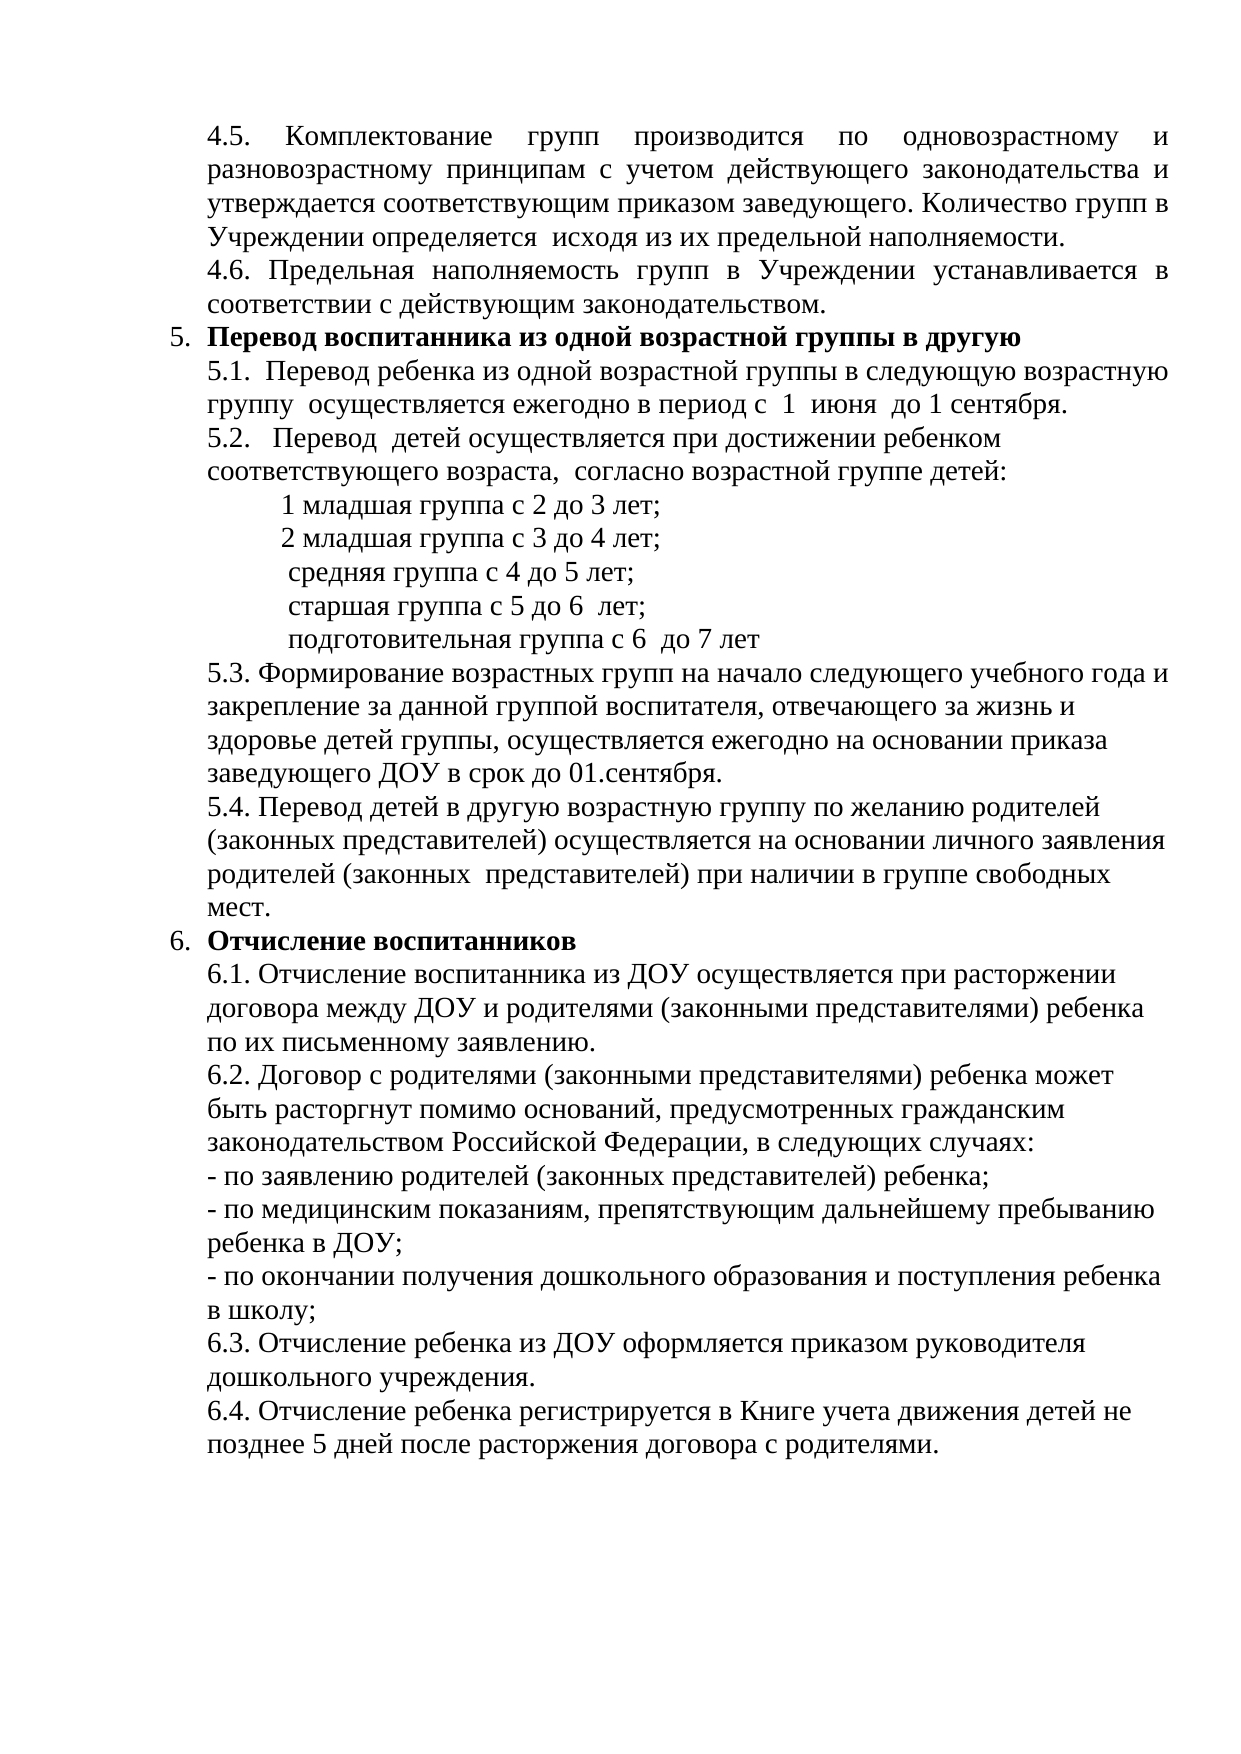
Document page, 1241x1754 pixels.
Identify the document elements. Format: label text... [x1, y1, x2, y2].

text - по окончании получения дошкольного образования и поступления ребенка в школу; [207, 1258, 1169, 1326]
text - по заявлению родителей (законных представителей) ребенка; [207, 1158, 1169, 1191]
list Перевод воспитанника из одной возрастной группы в другую [169, 319, 1169, 353]
text 6.4. Отчисление ребенка регистрируется в Книге учета движения детей не позднее 5 дней после расторжения договора с родителями. [207, 1393, 1169, 1460]
text 2 младшая группа с 3 до 4 лет; [207, 521, 1169, 554]
text 1 младшая группа с 2 до 3 лет; [207, 487, 1169, 521]
text 5.3. Формирование возрастных групп на начало следующего учебного года и закрепление за данной группой воспитателя, отвечающего за жизнь и здоровье детей группы, осуществляется ежегодно на основании приказа заведующего ДОУ в срок до 01.сентября. [207, 655, 1169, 789]
text старшая группа с 5 до 6 лет; [207, 588, 1169, 621]
text 6.2. Договор с родителями (законными представителями) ребенка может быть расторгнут помимо оснований, предусмотренных гражданским законодательством Российской Федерации, в следующих случаях: [207, 1057, 1169, 1158]
text 6.1. Отчисление воспитанника из ДОУ осуществляется при расторжении договора между ДОУ и родителями (законными представителями) ребенка по их письменному заявлению. [207, 957, 1169, 1057]
text 5.2. Перевод детей осуществляется при достижении ребенком соответствующего возраста, согласно возрастной группе детей: [207, 420, 1169, 487]
text подготовительная группа с 6 до 7 лет [207, 621, 1169, 655]
text 5.4. Перевод детей в другую возрастную группу по желанию родителей (законных представителей) осуществляется на основании личного заявления родителей (законных представителей) при наличии в группе свободных мест. [207, 789, 1169, 923]
text 6.3. Отчисление ребенка из ДОУ оформляется приказом руководителя дошкольного учреждения. [207, 1326, 1169, 1393]
list Отчисление воспитанников [169, 923, 1169, 957]
text 5.1. Перевод ребенка из одной возрастной группы в следующую возрастную группу осуществляется ежегодно в период с 1 июня до 1 сентября. [207, 353, 1169, 420]
text - по медицинским показаниям, препятствующим дальнейшему пребыванию ребенка в ДОУ; [207, 1191, 1169, 1258]
text средняя группа с 4 до 5 лет; [207, 554, 1169, 588]
text 4.5. Комплектование групп производится по одновозрастному и разновозрастному принципам с учетом действующего законодательства и утверждается соответствующим приказом заведующего. Количество групп в Учреждении определяется исходя из их предельной наполняемости. [207, 118, 1169, 252]
text 4.6. Предельная наполняемость групп в Учреждении устанавливается в соответствии с действующим законодательством. [207, 252, 1169, 319]
